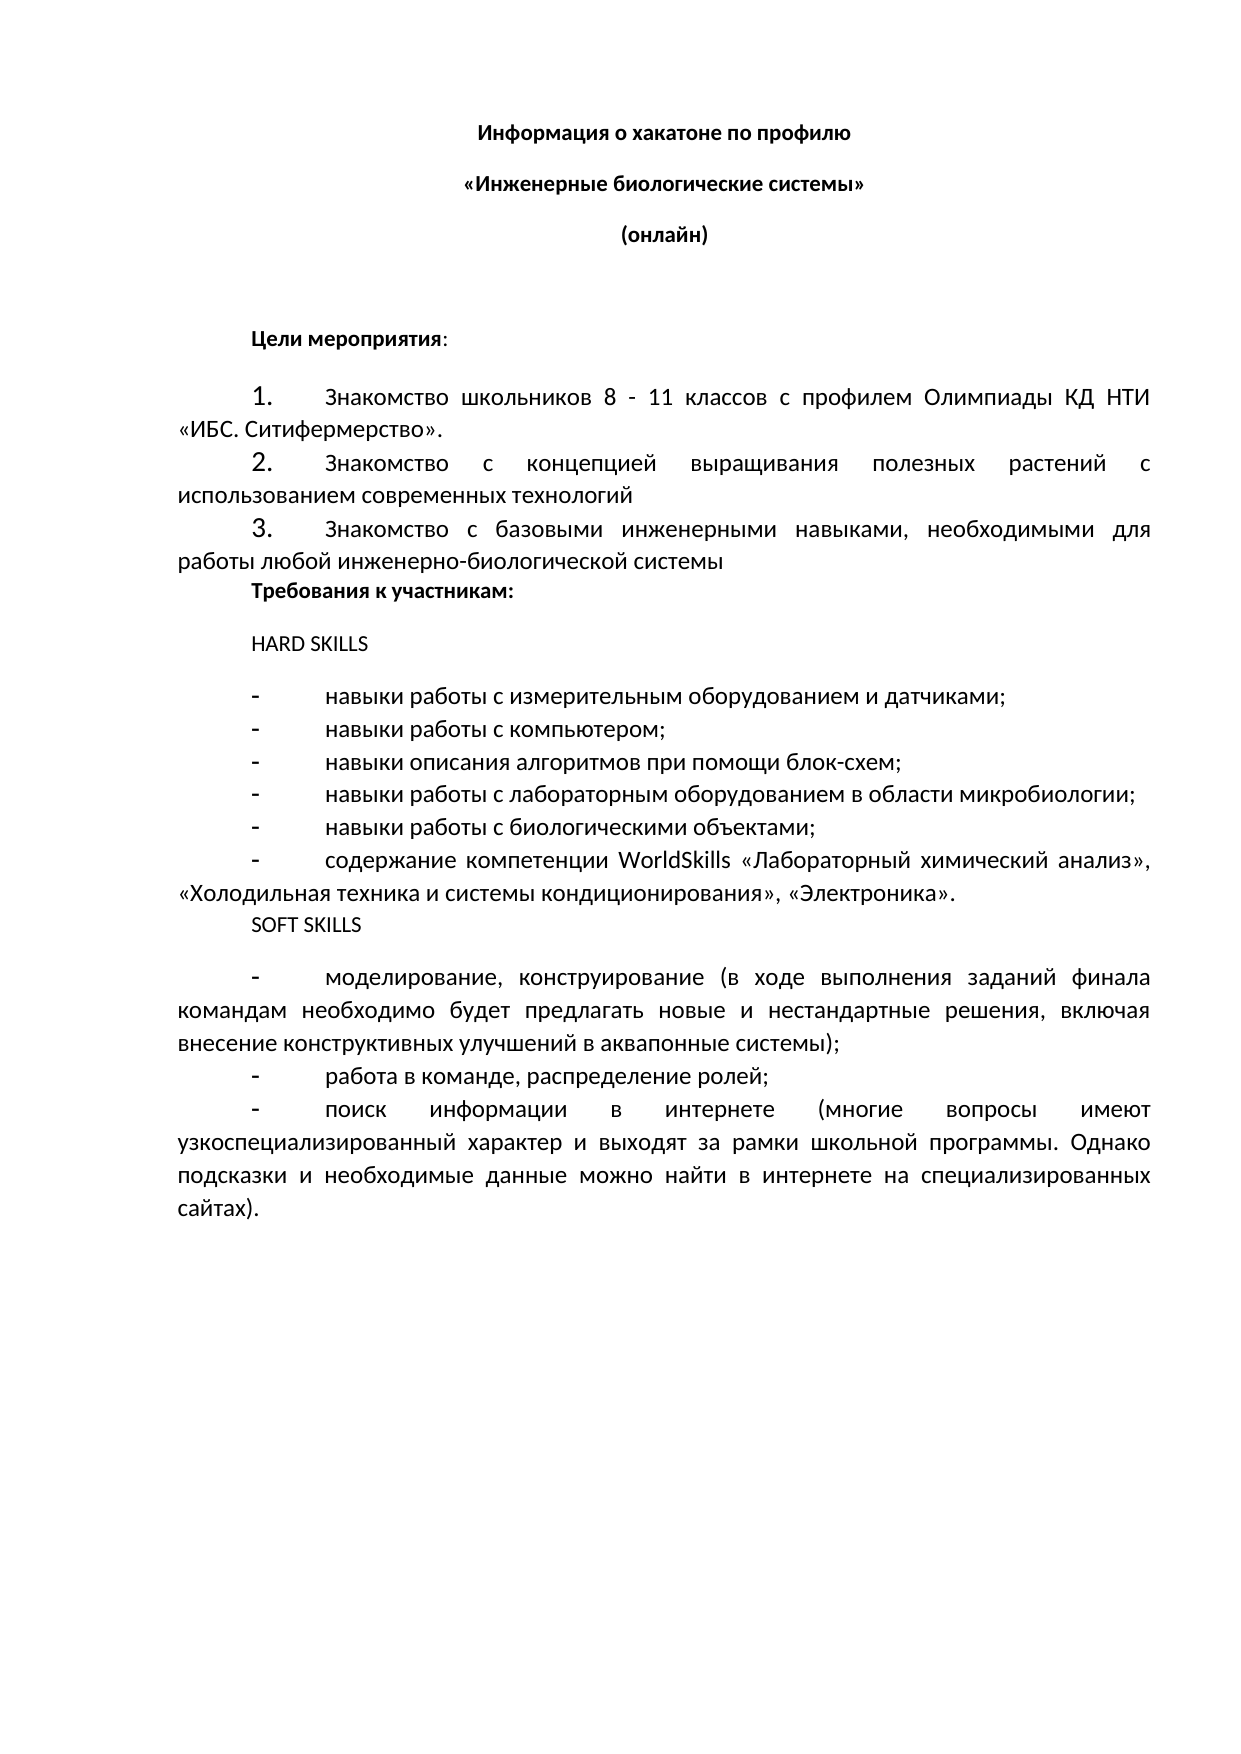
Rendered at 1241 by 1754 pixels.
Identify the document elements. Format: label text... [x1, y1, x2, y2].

list Знакомство с базовыми инженерными навыками, необходимыми для работы любой инженерно-биологической системы [177, 509, 1152, 576]
text «Инженерные биологические системы» [177, 169, 1152, 197]
text SOFT SKILLS [177, 910, 1152, 938]
list навыки описания алгоритмов при помощи блок-схем; [177, 746, 1152, 776]
list навыки работы с компьютером; [177, 713, 1152, 743]
list поиск информации в интернете (многие вопросы имеют узкоспециализированный характер и выходят за рамки школьной программы. Однако подсказки и необходимые данные можно найти в интернете на специализированных сайтах). [177, 1093, 1152, 1222]
list работа в команде, распределение ролей; [177, 1060, 1152, 1091]
list навыки работы с измерительным оборудованием и датчиками; [177, 680, 1152, 710]
text (онлайн) [177, 220, 1152, 248]
list Знакомство с концепцией выращивания полезных растений c использованием современных технологий [177, 443, 1152, 509]
list моделирование, конструирование (в ходе выполнения заданий финала командам необходимо будет предлагать новые и нестандартные решения, включая внесение конструктивных улучшений в аквапонные системы); [177, 961, 1152, 1058]
text Требования к участникам: [177, 576, 1152, 604]
list Знакомство школьников 8 - 11 классов с профилем Олимпиады КД НТИ «ИБС. Ситифермерство». [177, 377, 1152, 443]
list содержание компетенции WorldSkills «Лабораторный химический анализ», «Холодильная техника и системы кондиционирования», «Электроника». [177, 844, 1152, 908]
list навыки работы с биологическими объектами; [177, 811, 1152, 842]
text Информация о хакатоне по профилю [177, 118, 1152, 146]
text HARD SKILLS [177, 629, 1152, 657]
text Цели мероприятия: [177, 324, 1152, 352]
list навыки работы с лабораторным оборудованием в области микробиологии; [177, 778, 1152, 809]
